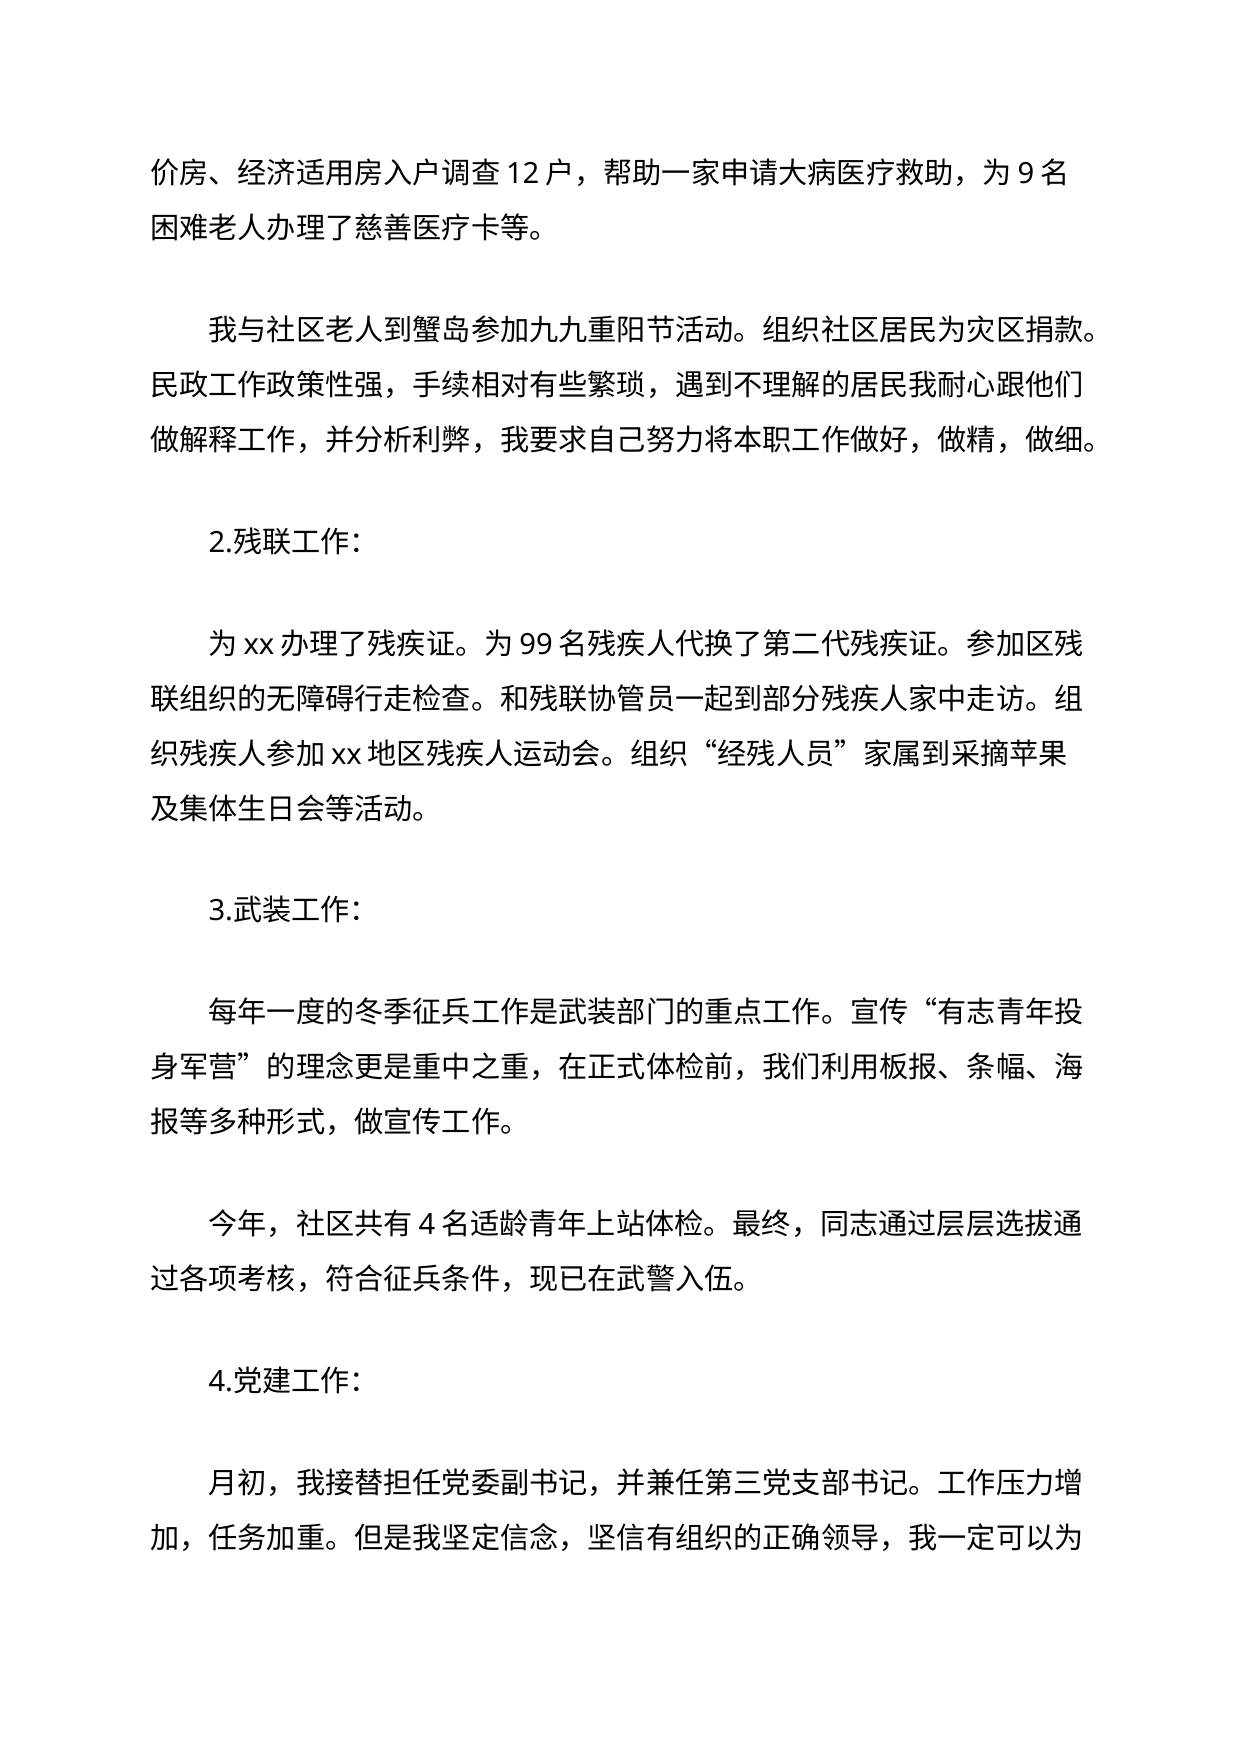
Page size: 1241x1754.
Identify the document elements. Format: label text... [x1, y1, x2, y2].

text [150, 1459, 1090, 1556]
text 今年，社区共有4名适龄青年上站体检。最终，同志通过层层选拔通过各项考核，符合征兵条件，现已在武警入伍。 [150, 1201, 1090, 1298]
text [150, 150, 1090, 247]
text 3.武装工作： [150, 887, 1090, 929]
text 我与社区老人到蟹岛参加九九重阳节活动。组织社区居民为灾区捐款。民政工作政策性强，手续相对有些繁琐，遇到不理解的居民我耐心跟他们做解释工作，并分析利弊，我要求自己努力将本职工作做好，做精，做细。 [150, 307, 1090, 459]
text 4.党建工作： [150, 1357, 1090, 1400]
text 每年一度的冬季征兵工作是武装部门的重点工作。宣传“有志青年投身军营”的理念更是重中之重，在正式体检前，我们利用板报、条幅、海报等多种形式，做宣传工作。 [150, 989, 1090, 1141]
text 2.残联工作： [150, 518, 1090, 561]
text 为xx办理了残疾证。为99名残疾人代换了第二代残疾证。参加区残联组织的无障碍行走检查。和残联协管员一起到部分残疾人家中走访。组织残疾人参加xx地区残疾人运动会。组织“经残人员”家属到采摘苹果及集体生日会等活动。 [150, 620, 1090, 827]
